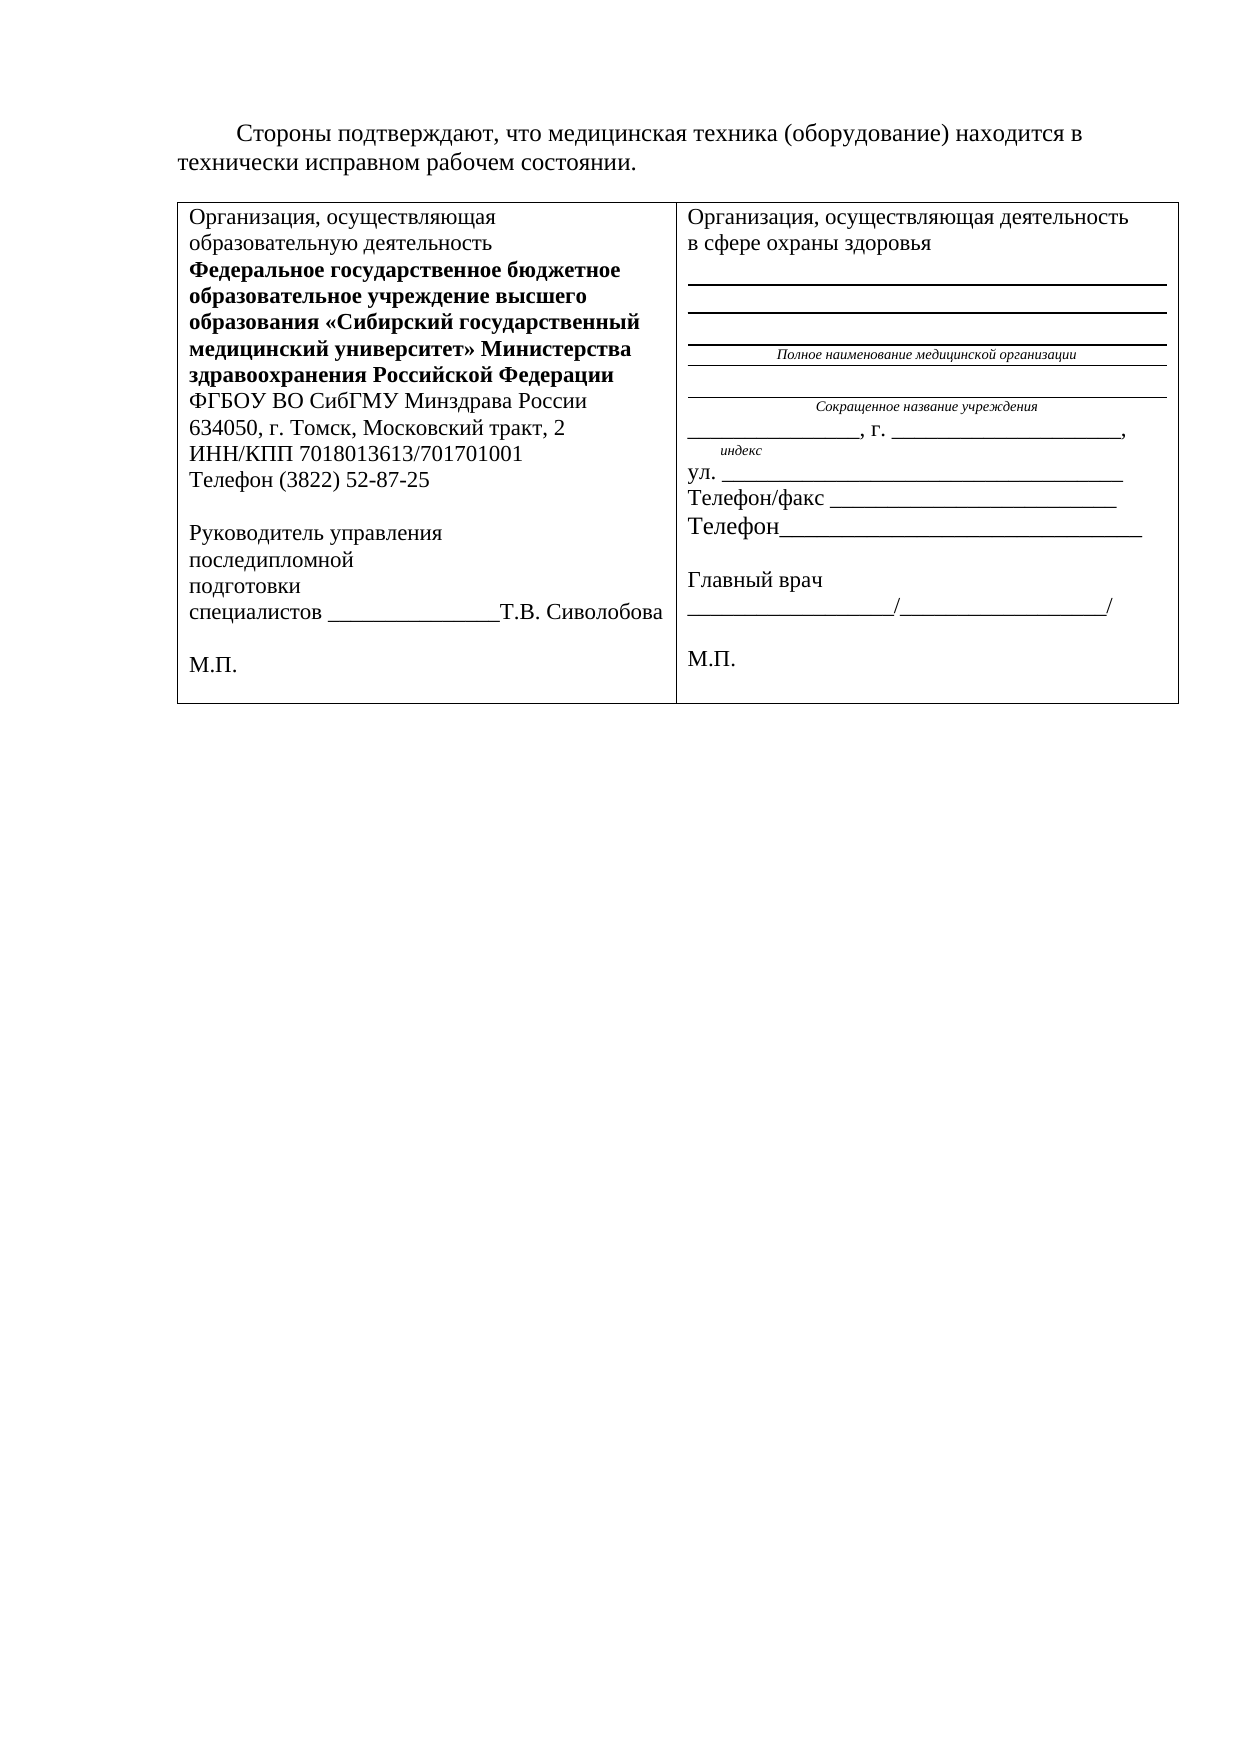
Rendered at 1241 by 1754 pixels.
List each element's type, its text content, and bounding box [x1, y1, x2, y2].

table_header Организация, осуществляющая образовательную деятельность Федеральное государственное бюджетное образовательное учреждение высшего образования «Сибирский государственный медицинский университет» Министерства здравоохранения Российской Федерации ФГБОУ ВО СибГМУ Минздрава России 634050, г. Томск, Московский тракт, 2 ИНН/КПП 7018013613/701701001 Телефон (3822) 52-87-25 Руководитель управления последипломной подготовки специалистов _______________Т.В. Сиволобова М.П. [178, 203, 676, 702]
table_header Организация, осуществляющая деятельность в сфере охраны здоровья Полное наименование медицинской организации Сокращенное название учреждения _______________, г. ____________________, индекс ул. ___________________________________ Телефон/факс _________________________ Телефон_____________________________ Главный врач __________________/__________________/ М.П. [677, 203, 1178, 702]
text Стороны подтверждают, что медицинская техника (оборудование) находится в технически исправном рабочем состоянии. [177, 118, 1181, 176]
